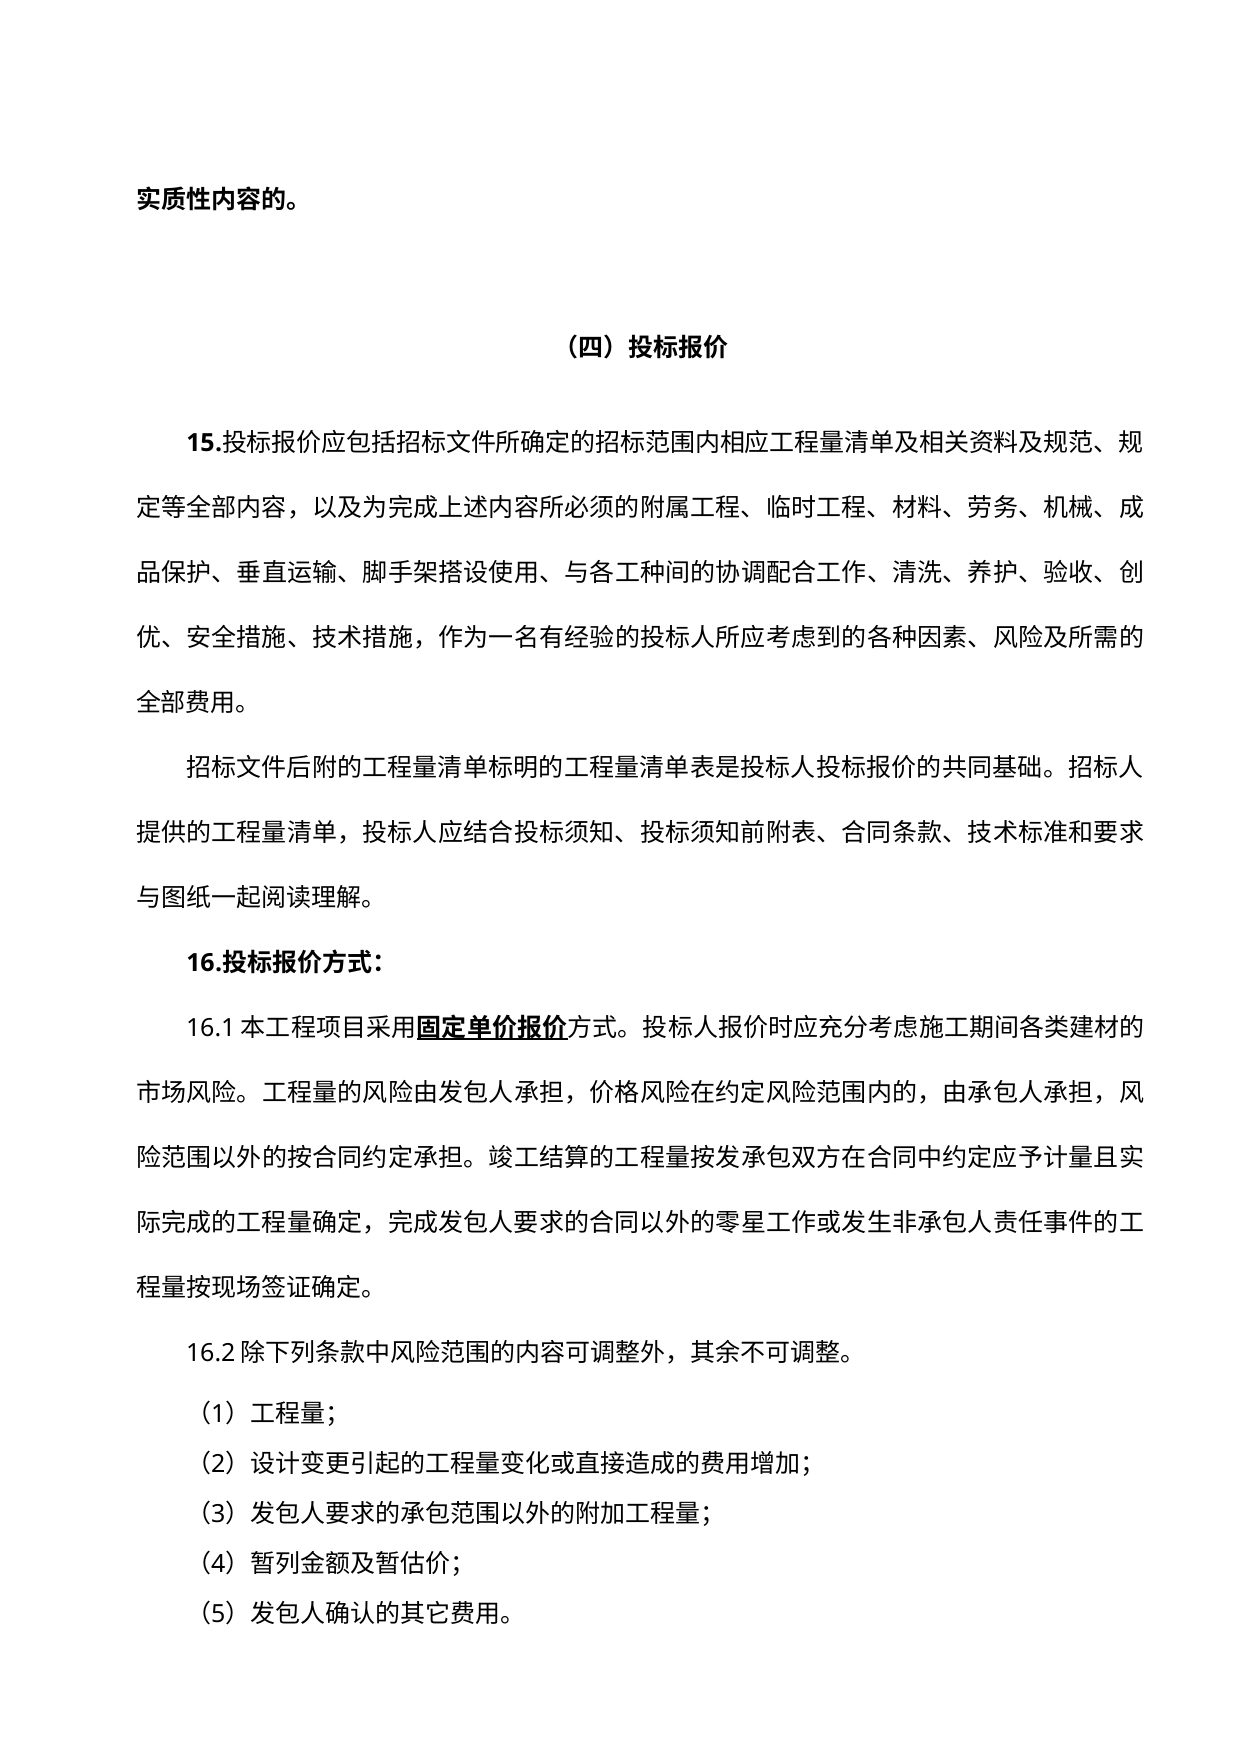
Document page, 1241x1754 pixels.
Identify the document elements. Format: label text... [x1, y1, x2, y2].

text 16.1本工程项目采用固定单价报价方式。投标人报价时应充分考虑施工期间各类建材的市场风险。工程量的风险由发包人承担，价格风险在约定风险范围内的，由承包人承担，风险范围以外的按合同约定承担。竣工结算的工程量按发承包双方在合同中约定应予计量且实际完成的工程量确定，完成发包人要求的合同以外的零星工作或发生非承包人责任事件的工程量按现场签证确定。 [136, 993, 1146, 1318]
text 招标文件后附的工程量清单标明的工程量清单表是投标人投标报价的共同基础。招标人提供的工程量清单，投标人应结合投标须知、投标须知前附表、合同条款、技术标准和要求与图纸一起阅读理解。 [136, 733, 1146, 928]
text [136, 165, 1146, 230]
text （2）设计变更引起的工程量变化或直接造成的费用增加； [136, 1433, 1146, 1483]
text 16.投标报价方式： [136, 928, 1146, 993]
text （3）发包人要求的承包范围以外的附加工程量； [136, 1483, 1146, 1533]
text （1）工程量； [136, 1383, 1146, 1433]
text 15.投标报价应包括招标文件所确定的招标范围内相应工程量清单及相关资料及规范、规定等全部内容，以及为完成上述内容所必须的附属工程、临时工程、材料、劳务、机械、成品保护、垂直运输、脚手架搭设使用、与各工种间的协调配合工作、清洗、养护、验收、创优、安全措施、技术措施，作为一名有经验的投标人所应考虑到的各种因素、风险及所需的全部费用。 [136, 408, 1146, 733]
text （4）暂列金额及暂估价； [136, 1533, 1146, 1583]
text （四）投标报价 [136, 313, 1146, 378]
text （5）发包人确认的其它费用。 [136, 1583, 1146, 1633]
text 16.2除下列条款中风险范围的内容可调整外，其余不可调整。 [136, 1318, 1146, 1383]
